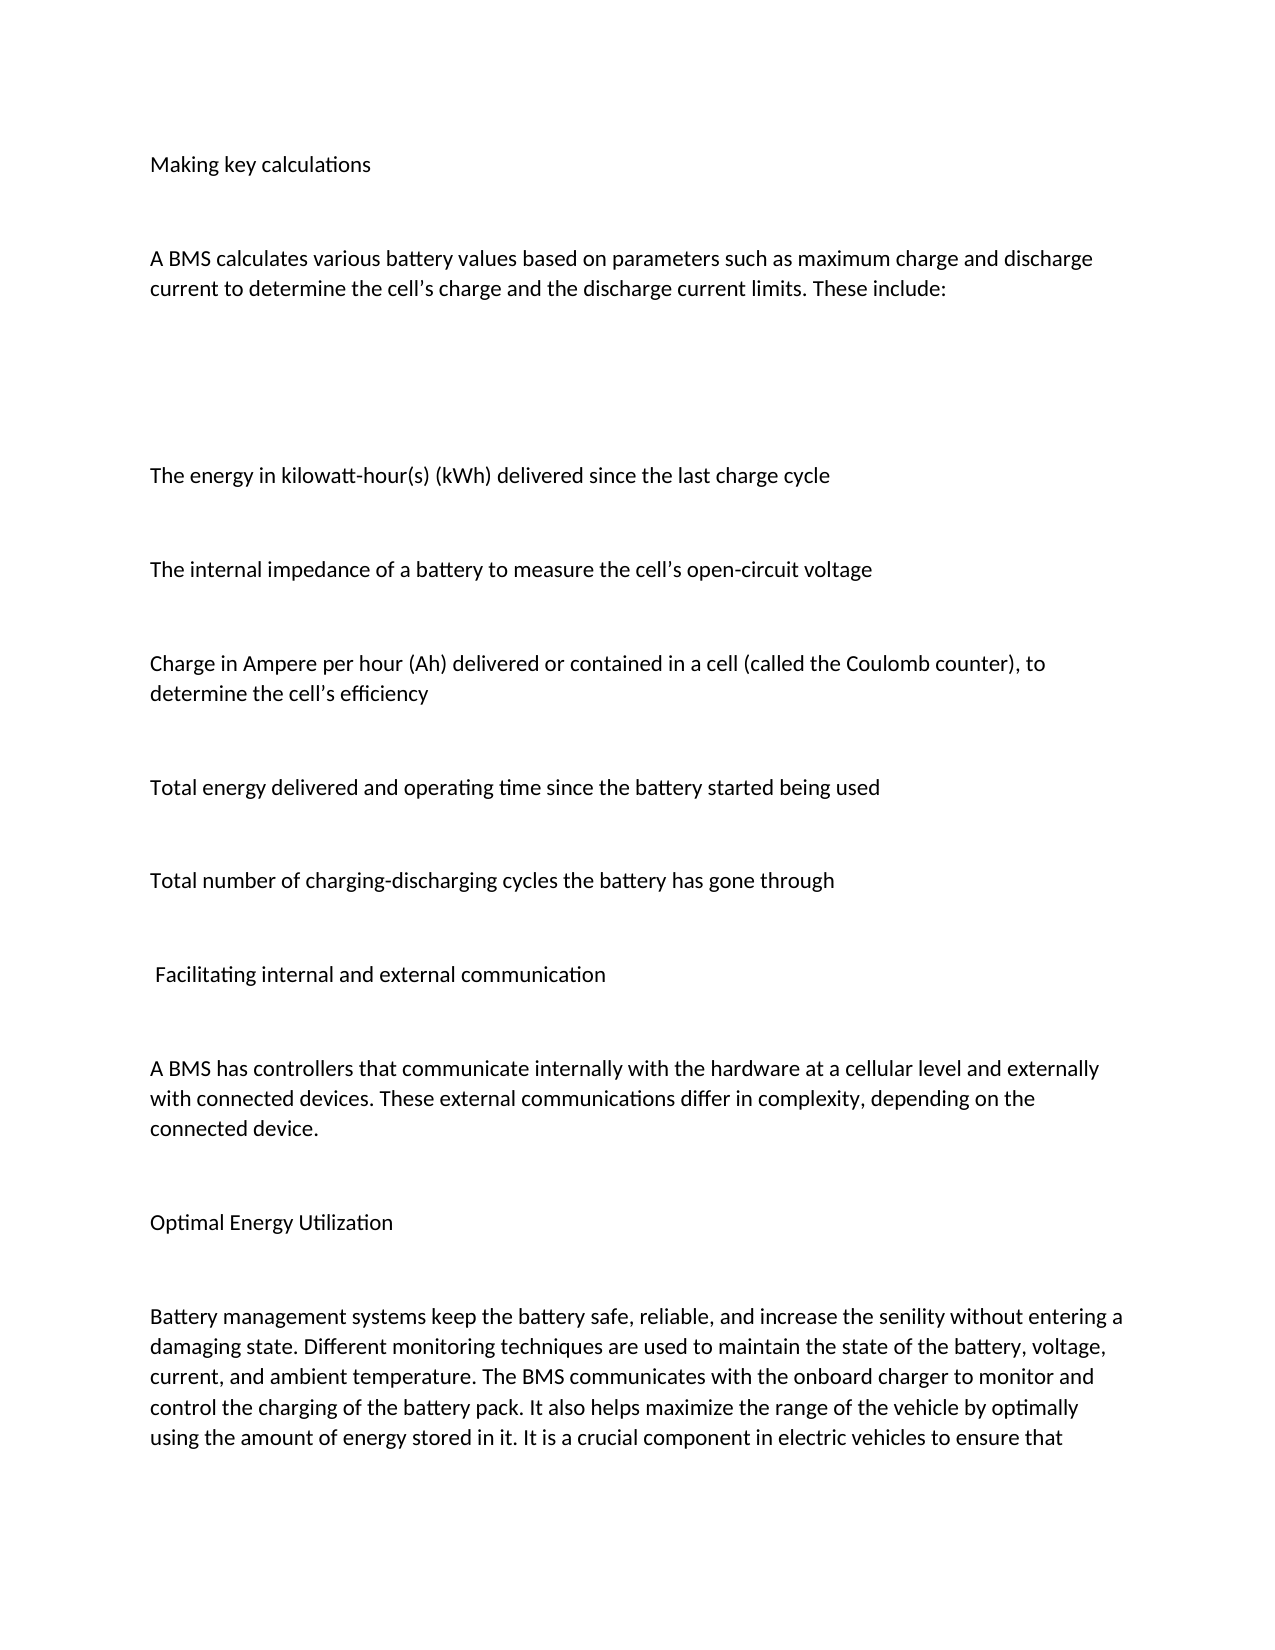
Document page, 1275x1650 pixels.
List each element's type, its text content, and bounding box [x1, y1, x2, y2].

text Total number of charging-discharging cycles the battery has gone through [150, 867, 1125, 895]
text Making key calculations [150, 150, 1125, 178]
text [150, 1302, 1125, 1451]
text Facilitating internal and external communication [150, 960, 1125, 988]
text Charge in Ampere per hour (Ah) delivered or contained in a cell (called the Coulomb counter), to determine the cell’s efficiency [150, 649, 1125, 707]
text A BMS calculates various battery values based on parameters such as maximum charge and discharge current to determine the cell’s charge and the discharge current limits. These include: [150, 244, 1125, 302]
text The energy in kilowatt-hour(s) (kWh) delivered since the last charge cycle [150, 461, 1125, 489]
text A BMS has controllers that communicate internally with the hardware at a cellular level and externally with connected devices. These external communications differ in complexity, depending on the connected device. [150, 1054, 1125, 1143]
text Total energy delivered and operating time since the battery started being used [150, 773, 1125, 801]
text The internal impedance of a battery to measure the cell’s open-circuit voltage [150, 555, 1125, 583]
text Optimal Energy Utilization [150, 1208, 1125, 1236]
